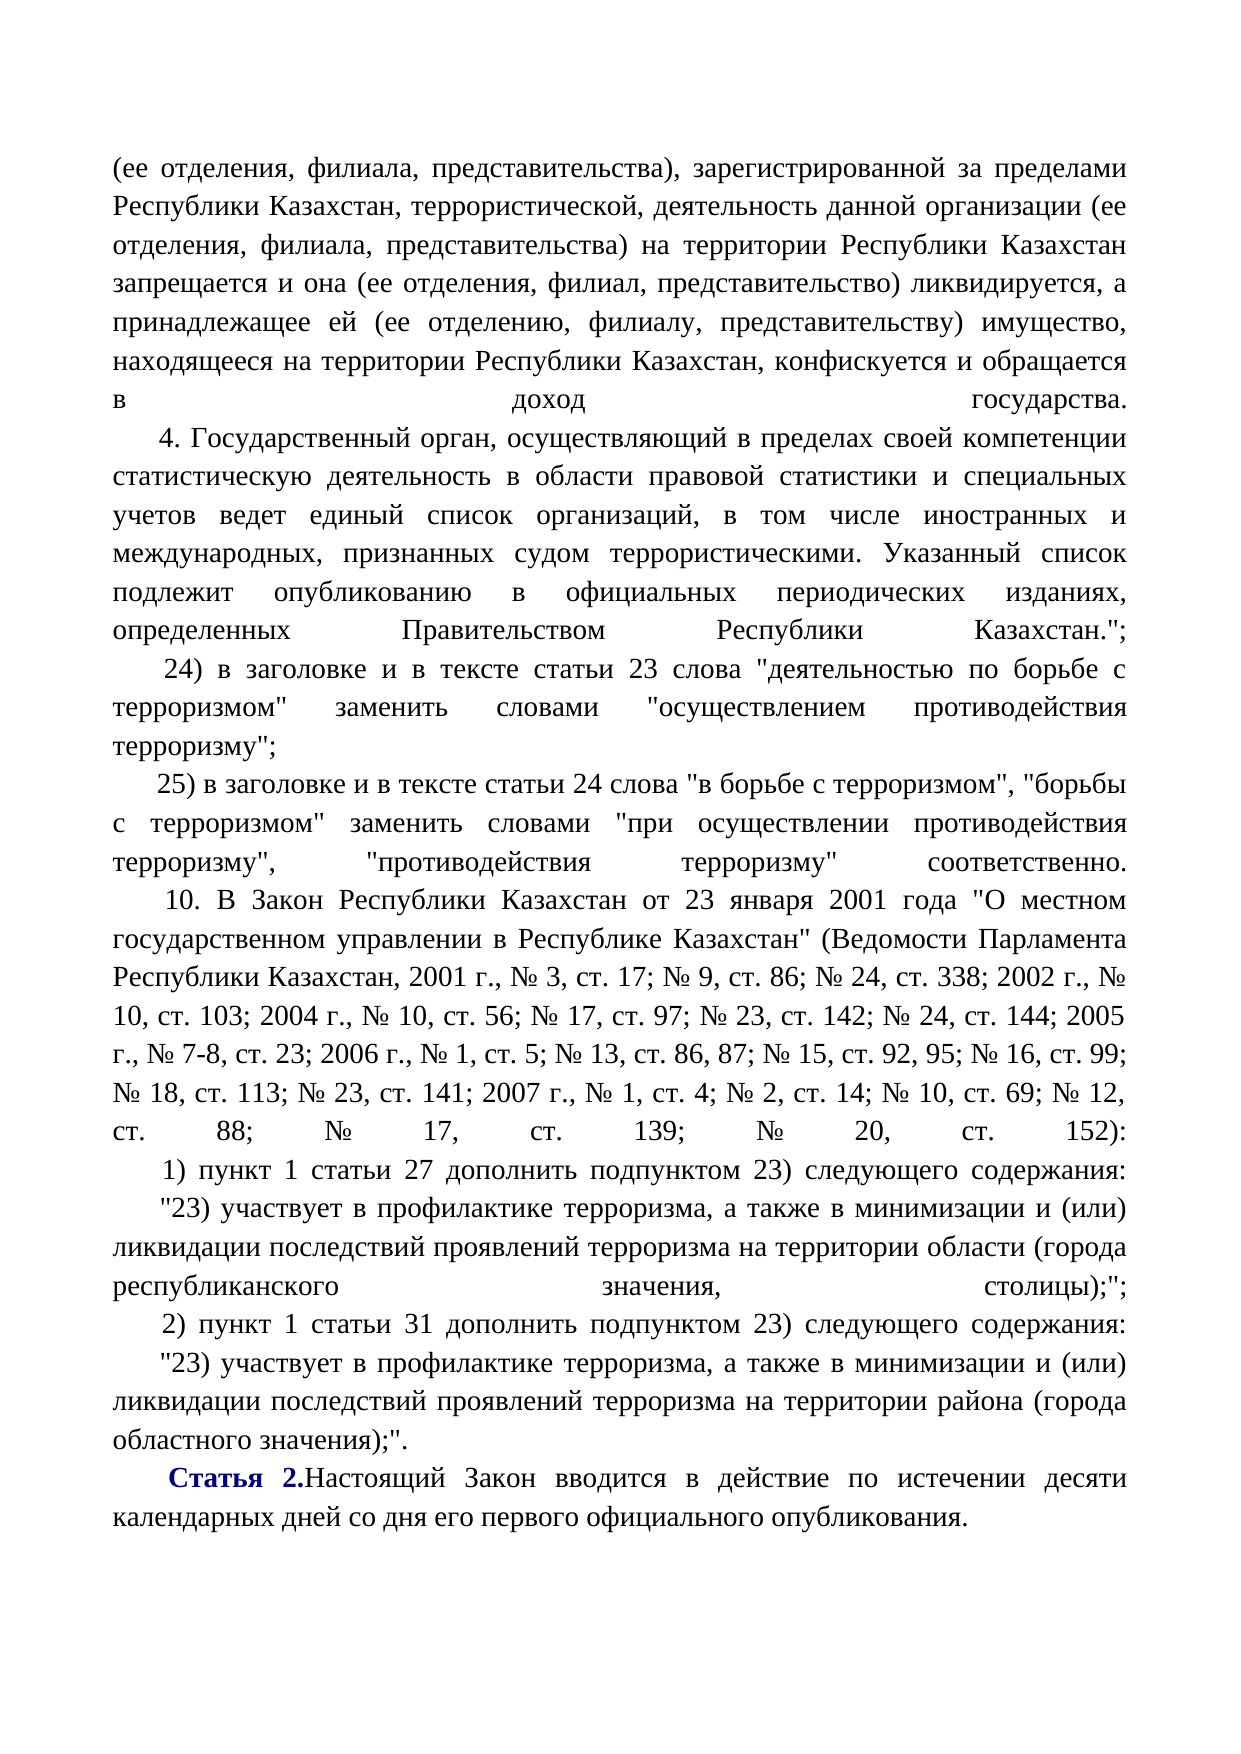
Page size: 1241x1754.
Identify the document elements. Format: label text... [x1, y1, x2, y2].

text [112, 150, 1128, 1455]
text Статья 2. Настоящий Закон вводится в действие по истечении десяти календарных дней со дня его первого официального опубликования. [112, 1460, 1128, 1532]
